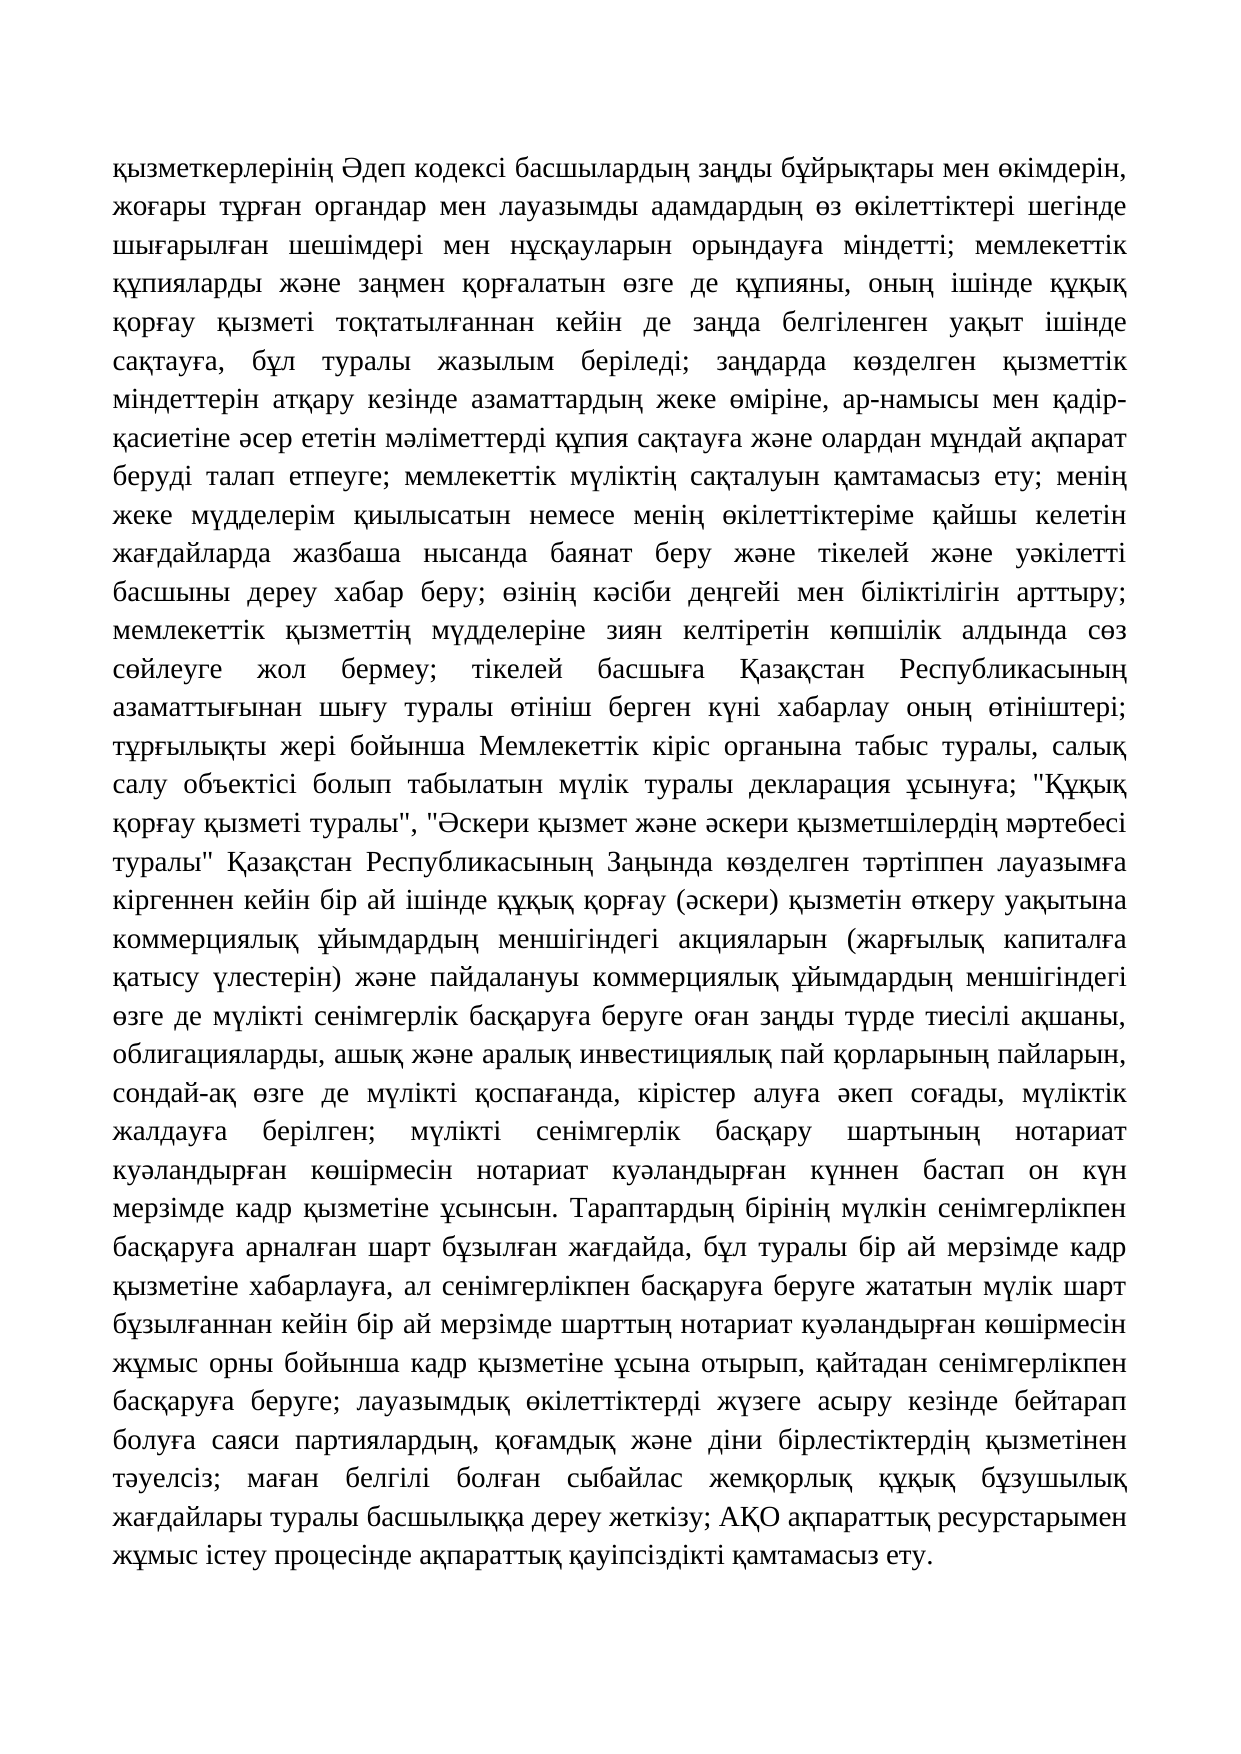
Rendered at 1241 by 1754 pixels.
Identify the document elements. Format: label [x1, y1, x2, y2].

text [112, 150, 1128, 1571]
